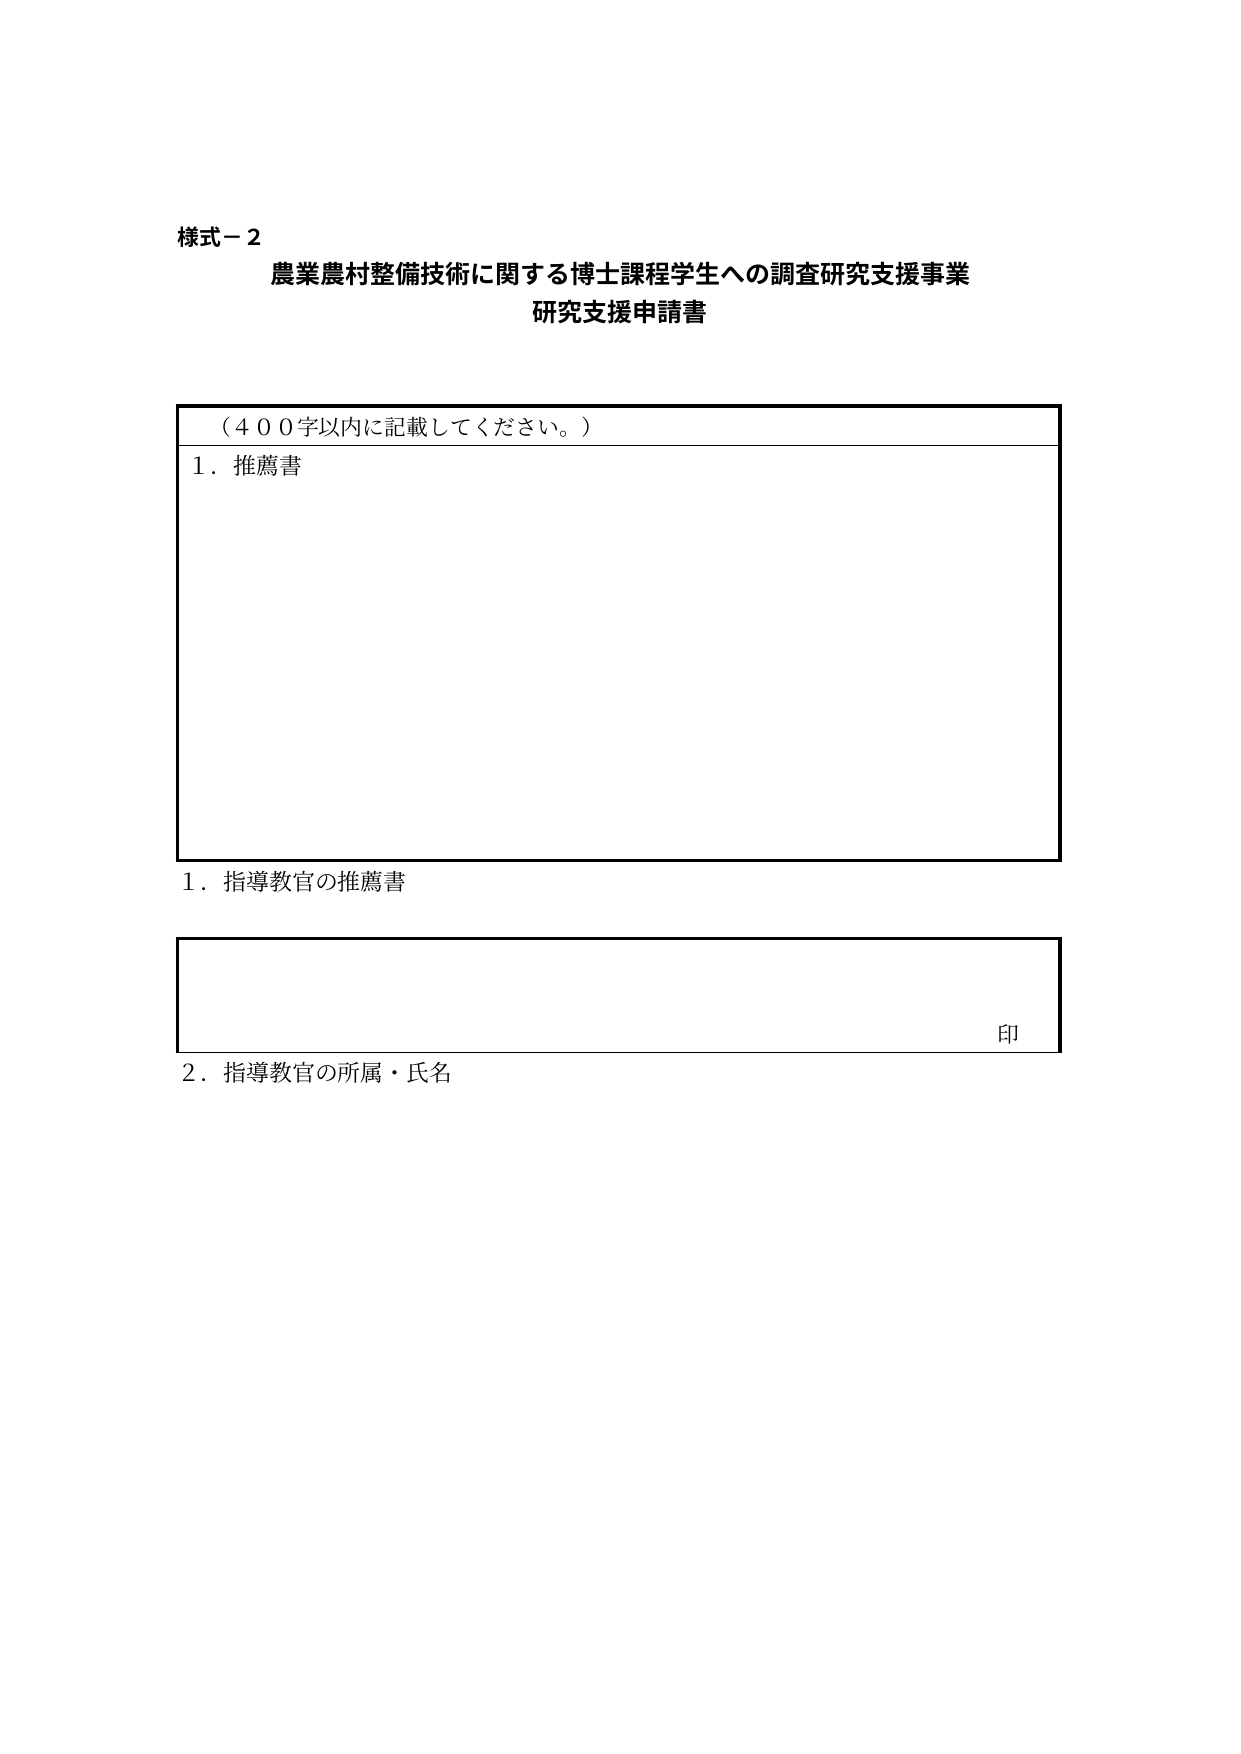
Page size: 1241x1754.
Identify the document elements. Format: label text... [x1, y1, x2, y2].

text 研究支援申請書 [177, 292, 1063, 329]
text 農業農村整備技術に関する博士課程学生への調査研究支援事業 [177, 254, 1063, 292]
text ２．指導教官の所属・氏名 [177, 1053, 1063, 1091]
text １．指導教官の推薦書 [177, 862, 1063, 899]
text 様式－２ [177, 217, 1063, 254]
table_cell １．推薦書 [179, 446, 1058, 858]
table_header （４００字以内に記載してください。） [179, 408, 1058, 445]
table_header 印 [179, 940, 1058, 1052]
